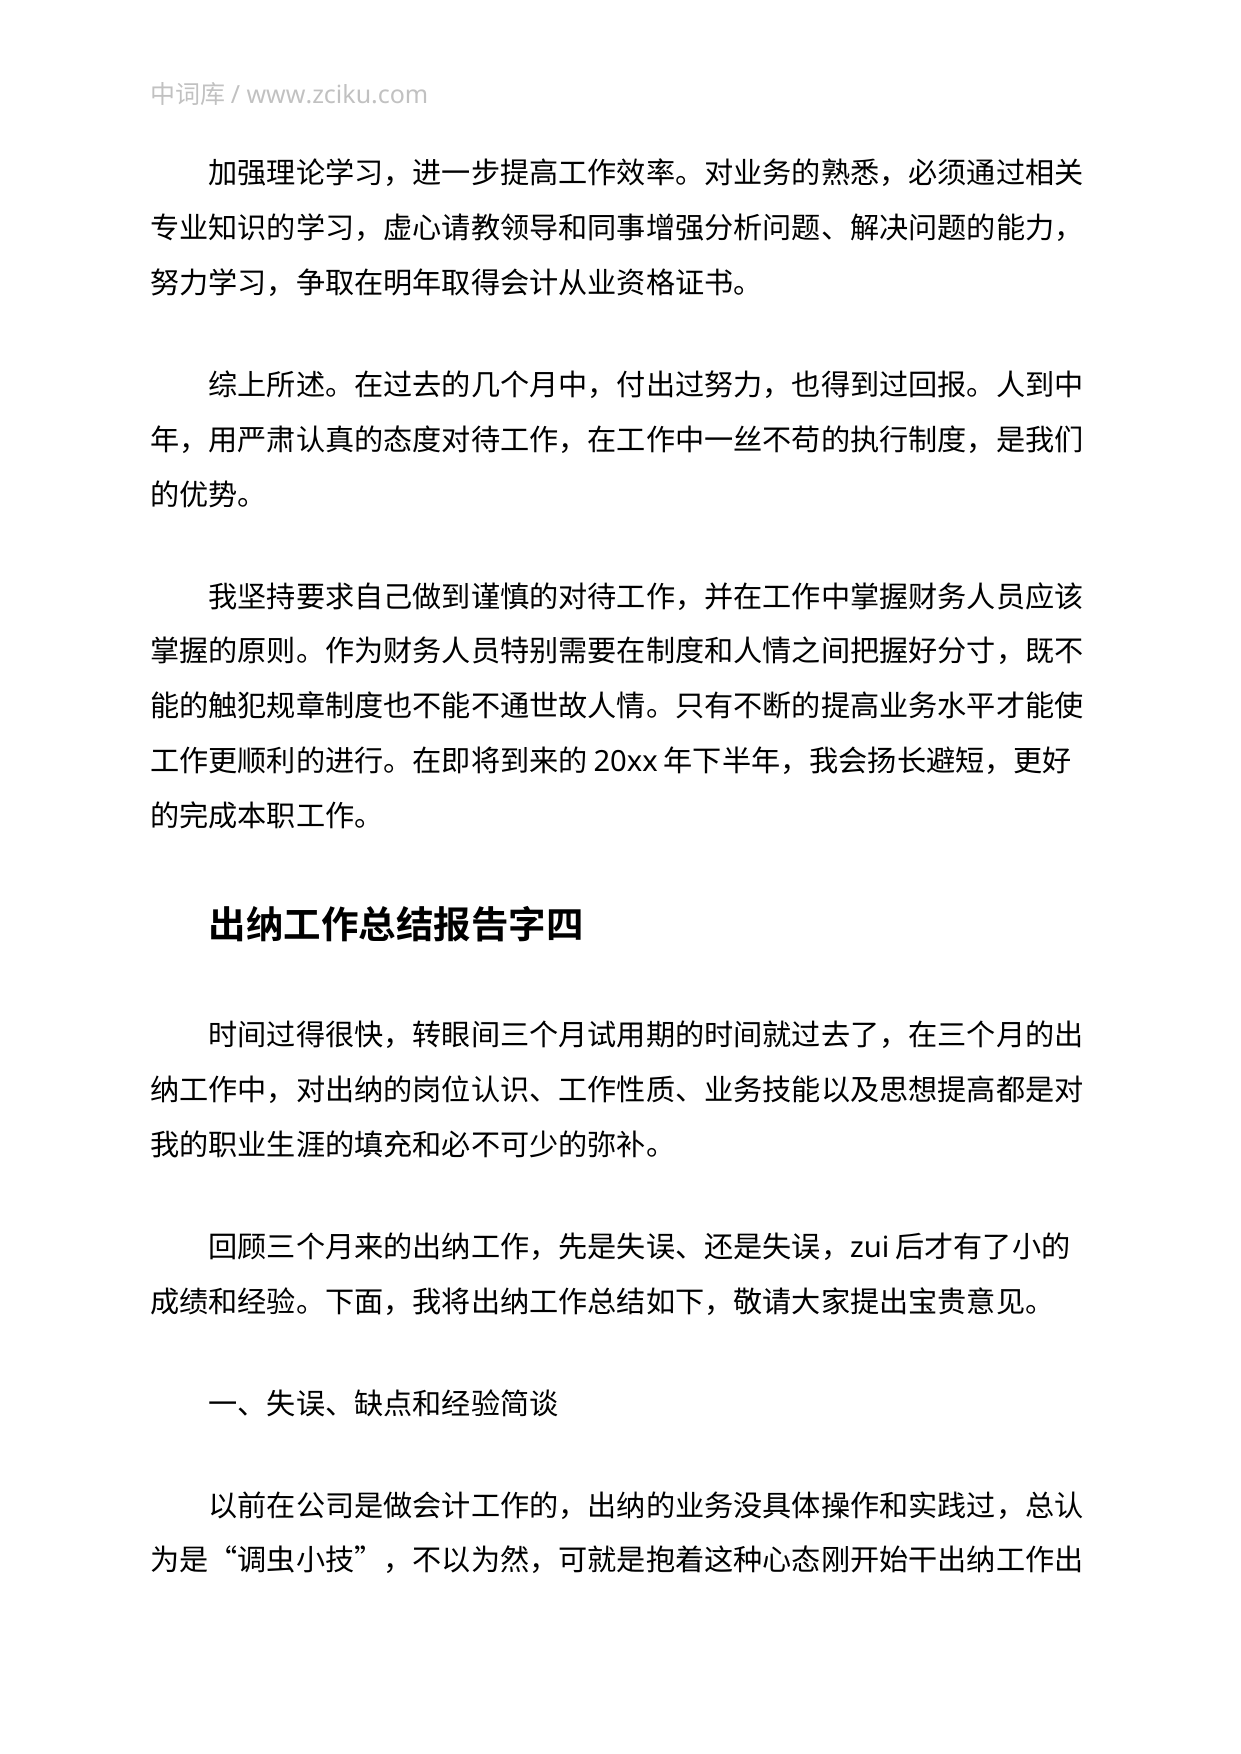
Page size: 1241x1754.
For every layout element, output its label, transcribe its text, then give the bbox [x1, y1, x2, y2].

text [150, 1482, 1090, 1579]
text 加强理论学习，进一步提高工作效率。对业务的熟悉，必须通过相关专业知识的学习，虚心请教领导和同事增强分析问题、解决问题的能力，努力学习，争取在明年取得会计从业资格证书。 [150, 150, 1090, 302]
text 一、失误、缺点和经验简谈 [150, 1380, 1090, 1423]
text 综上所述。在过去的几个月中，付出过努力，也得到过回报。人到中年，用严肃认真的态度对待工作，在工作中一丝不苟的执行制度，是我们的优势。 [150, 362, 1090, 514]
text 回顾三个月来的出纳工作，先是失误、还是失误，zui后才有了小的成绩和经验。下面，我将出纳工作总结如下，敬请大家提出宝贵意见。 [150, 1223, 1090, 1321]
text 时间过得很快，转眼间三个月试用期的时间就过去了，在三个月的出纳工作中，对出纳的岗位认识、工作性质、业务技能以及思想提高都是对我的职业生涯的填充和必不可少的弥补。 [150, 1012, 1090, 1164]
text 出纳工作总结报告字四 [150, 894, 1090, 949]
text 我坚持要求自己做到谨慎的对待工作，并在工作中掌握财务人员应该掌握的原则。作为财务人员特别需要在制度和人情之间把握好分寸，既不能的触犯规章制度也不能不通世故人情。只有不断的提高业务水平才能使工作更顺利的进行。在即将到来的20xx年下半年，我会扬长避短，更好的完成本职工作。 [150, 573, 1090, 835]
